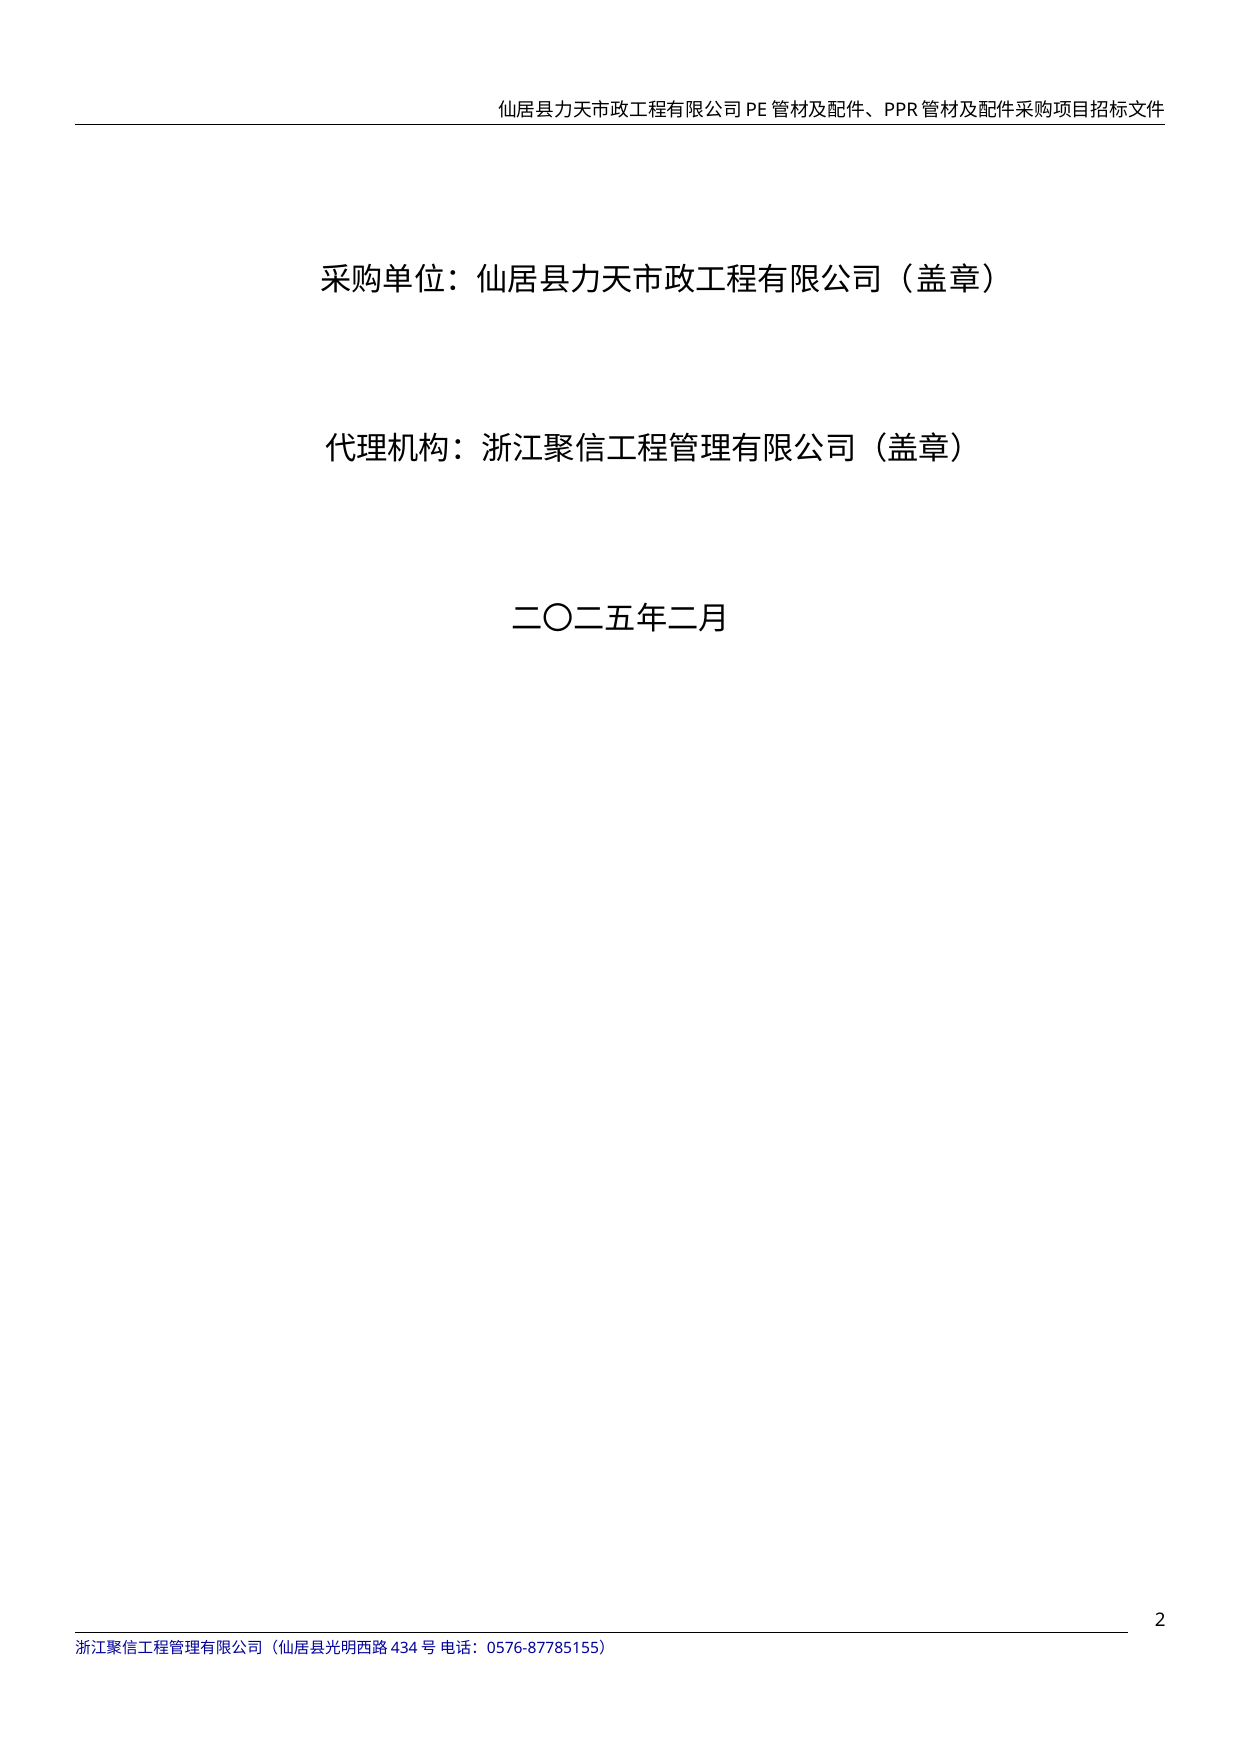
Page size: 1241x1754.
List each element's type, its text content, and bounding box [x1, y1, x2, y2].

text 采购单位：仙居县力天市政工程有限公司（盖章） [75, 244, 1165, 308]
text 二〇二五年二月 [75, 584, 1165, 647]
text 代理机构：浙江聚信工程管理有限公司（盖章） [75, 414, 1165, 477]
